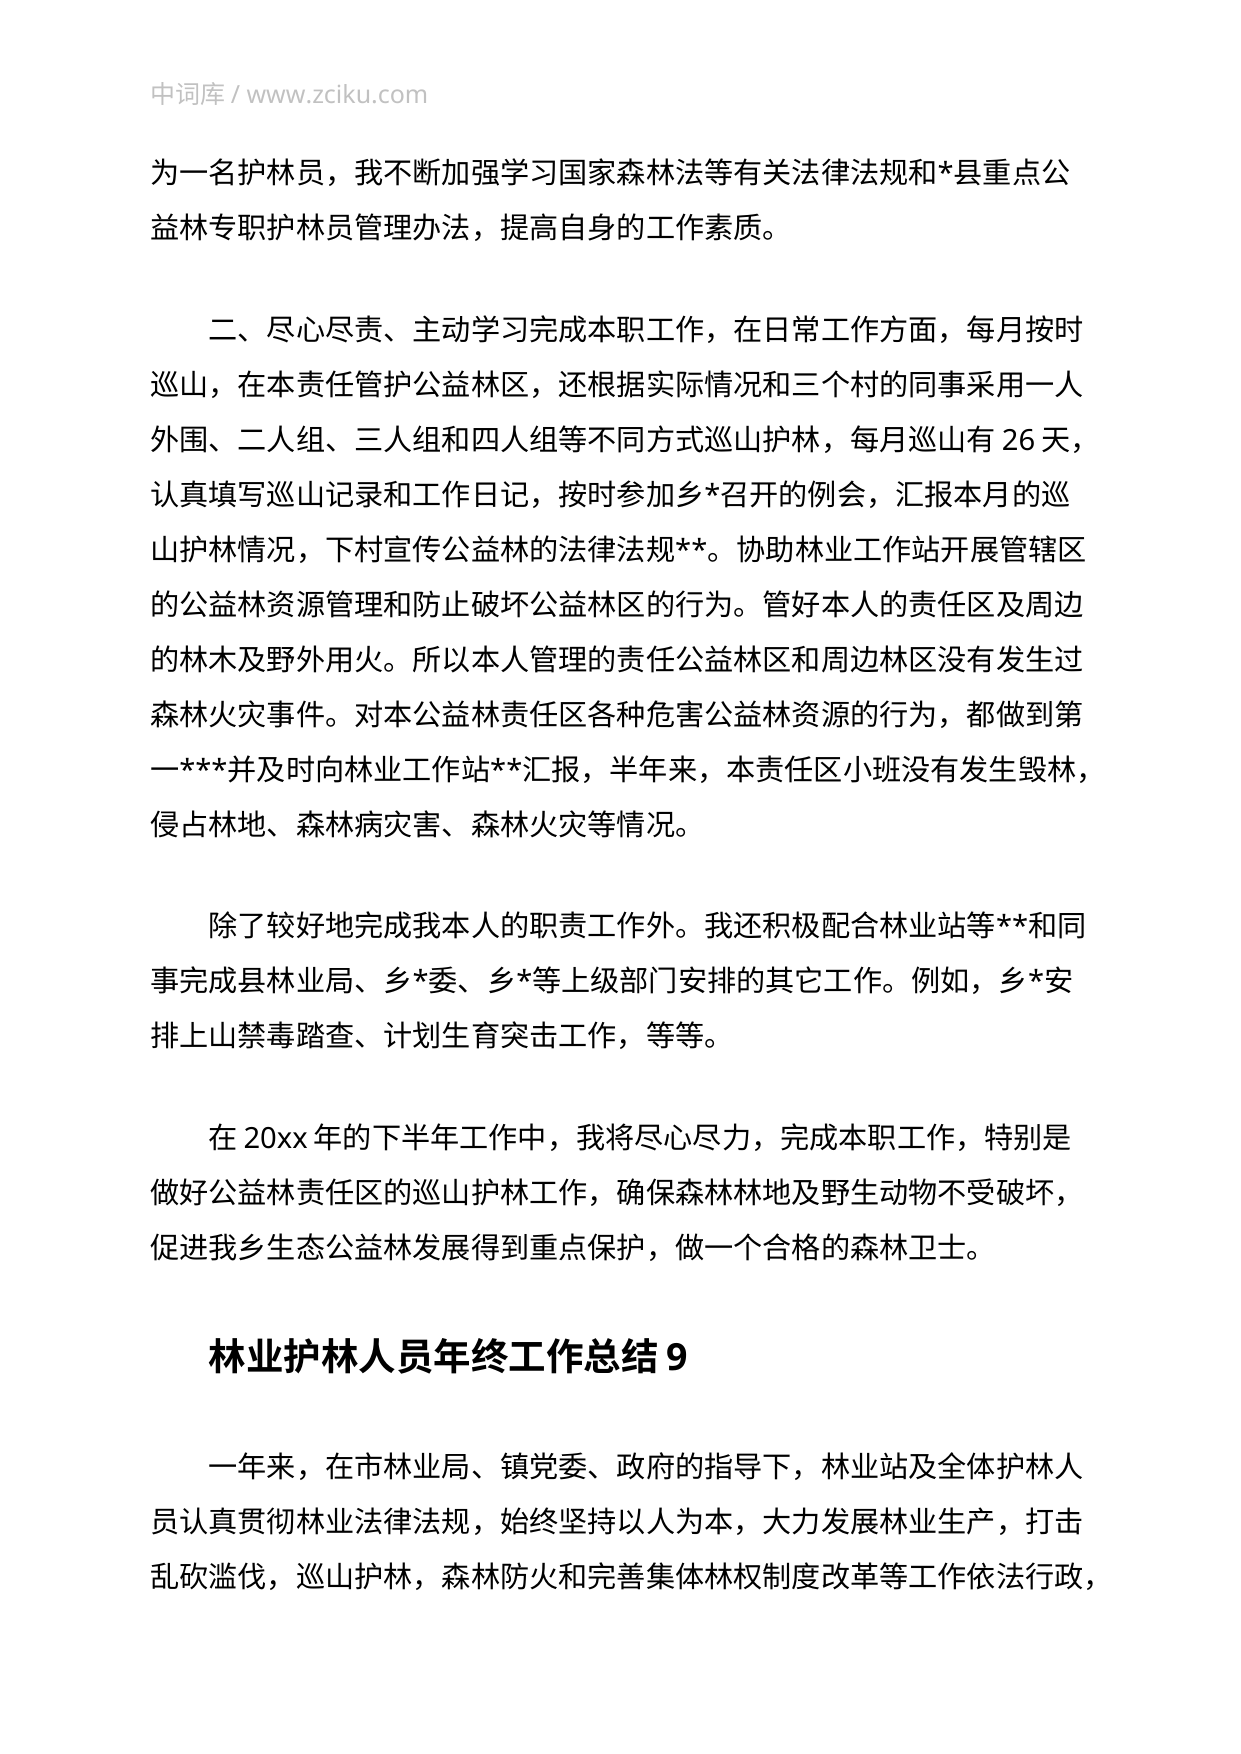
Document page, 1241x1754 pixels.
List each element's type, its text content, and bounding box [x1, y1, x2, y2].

text 二、尽心尽责、主动学习完成本职工作，在日常工作方面，每月按时巡山，在本责任管护公益林区，还根据实际情况和三个村的同事采用一人外围、二人组、三人组和四人组等不同方式巡山护林，每月巡山有26天，认真填写巡山记录和工作日记，按时参加乡*召开的例会，汇报本月的巡山护林情况，下村宣传公益林的法律法规**。协助林业工作站开展管辖区的公益林资源管理和防止破坏公益林区的行为。管好本人的责任区及周边的林木及野外用火。所以本人管理的责任公益林区和周边林区没有发生过森林火灾事件。对本公益林责任区各种危害公益林资源的行为，都做到第一***并及时向林业工作站**汇报，半年来，本责任区小班没有发生毁林，侵占林地、森林病灾害、森林火灾等情况。 [150, 307, 1090, 843]
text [150, 1444, 1090, 1596]
text 在20xx年的下半年工作中，我将尽心尽力，完成本职工作，特别是做好公益林责任区的巡山护林工作，确保森林林地及野生动物不受破坏，促进我乡生态公益林发展得到重点保护，做一个合格的森林卫士。 [150, 1115, 1090, 1267]
text 林业护林人员年终工作总结9 [150, 1326, 1090, 1381]
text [150, 150, 1090, 247]
text 除了较好地完成我本人的职责工作外。我还积极配合林业站等**和同事完成县林业局、乡*委、乡*等上级部门安排的其它工作。例如，乡*安排上山禁毒踏查、计划生育突击工作，等等。 [150, 903, 1090, 1055]
